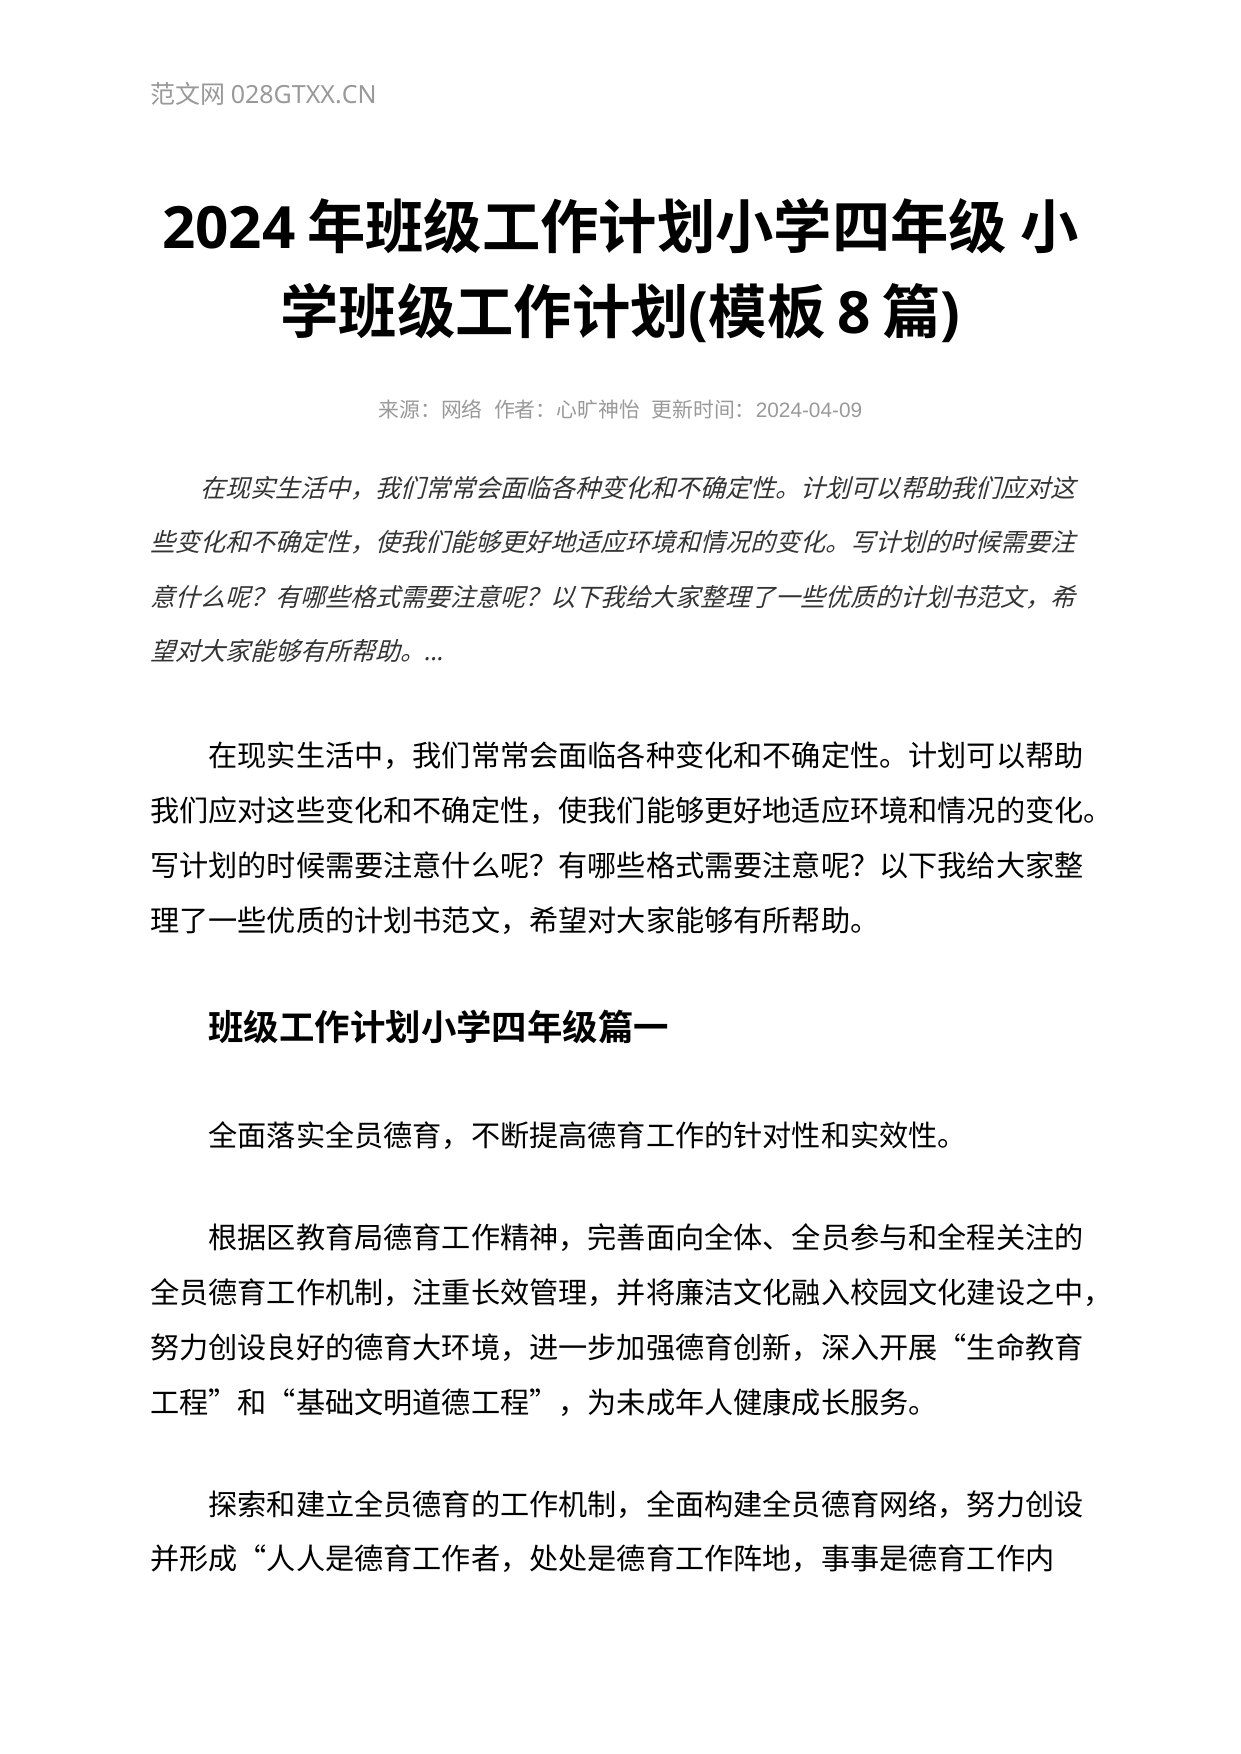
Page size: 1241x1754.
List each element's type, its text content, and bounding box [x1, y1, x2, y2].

text 来源：网络 作者：心旷神怡 更新时间：2024-04-09 [150, 398, 1090, 422]
text 班级工作计划小学四年级篇一 [150, 999, 1090, 1051]
text 根据区教育局德育工作精神，完善面向全体、全员参与和全程关注的全员德育工作机制，注重长效管理，并将廉洁文化融入校园文化建设之中，努力创设良好的德育大环境，进一步加强德育创新，深入开展“生命教育工程”和“基础文明道德工程”，为未成年人健康成长服务。 [150, 1214, 1090, 1422]
subtitle 2024年班级工作计划小学四年级 小学班级工作计划(模板8篇) [150, 181, 1090, 351]
text 全面落实全员德育，不断提高德育工作的针对性和实效性。 [150, 1113, 1090, 1155]
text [150, 1481, 1090, 1578]
text 在现实生活中，我们常常会面临各种变化和不确定性。计划可以帮助我们应对这些变化和不确定性，使我们能够更好地适应环境和情况的变化。写计划的时候需要注意什么呢？有哪些格式需要注意呢？以下我给大家整理了一些优质的计划书范文，希望对大家能够有所帮助。 [150, 733, 1090, 940]
text 在现实生活中，我们常常会面临各种变化和不确定性。计划可以帮助我们应对这些变化和不确定性，使我们能够更好地适应环境和情况的变化。写计划的时候需要注意什么呢？有哪些格式需要注意呢？以下我给大家整理了一些优质的计划书范文，希望对大家能够有所帮助。... [150, 468, 1090, 668]
